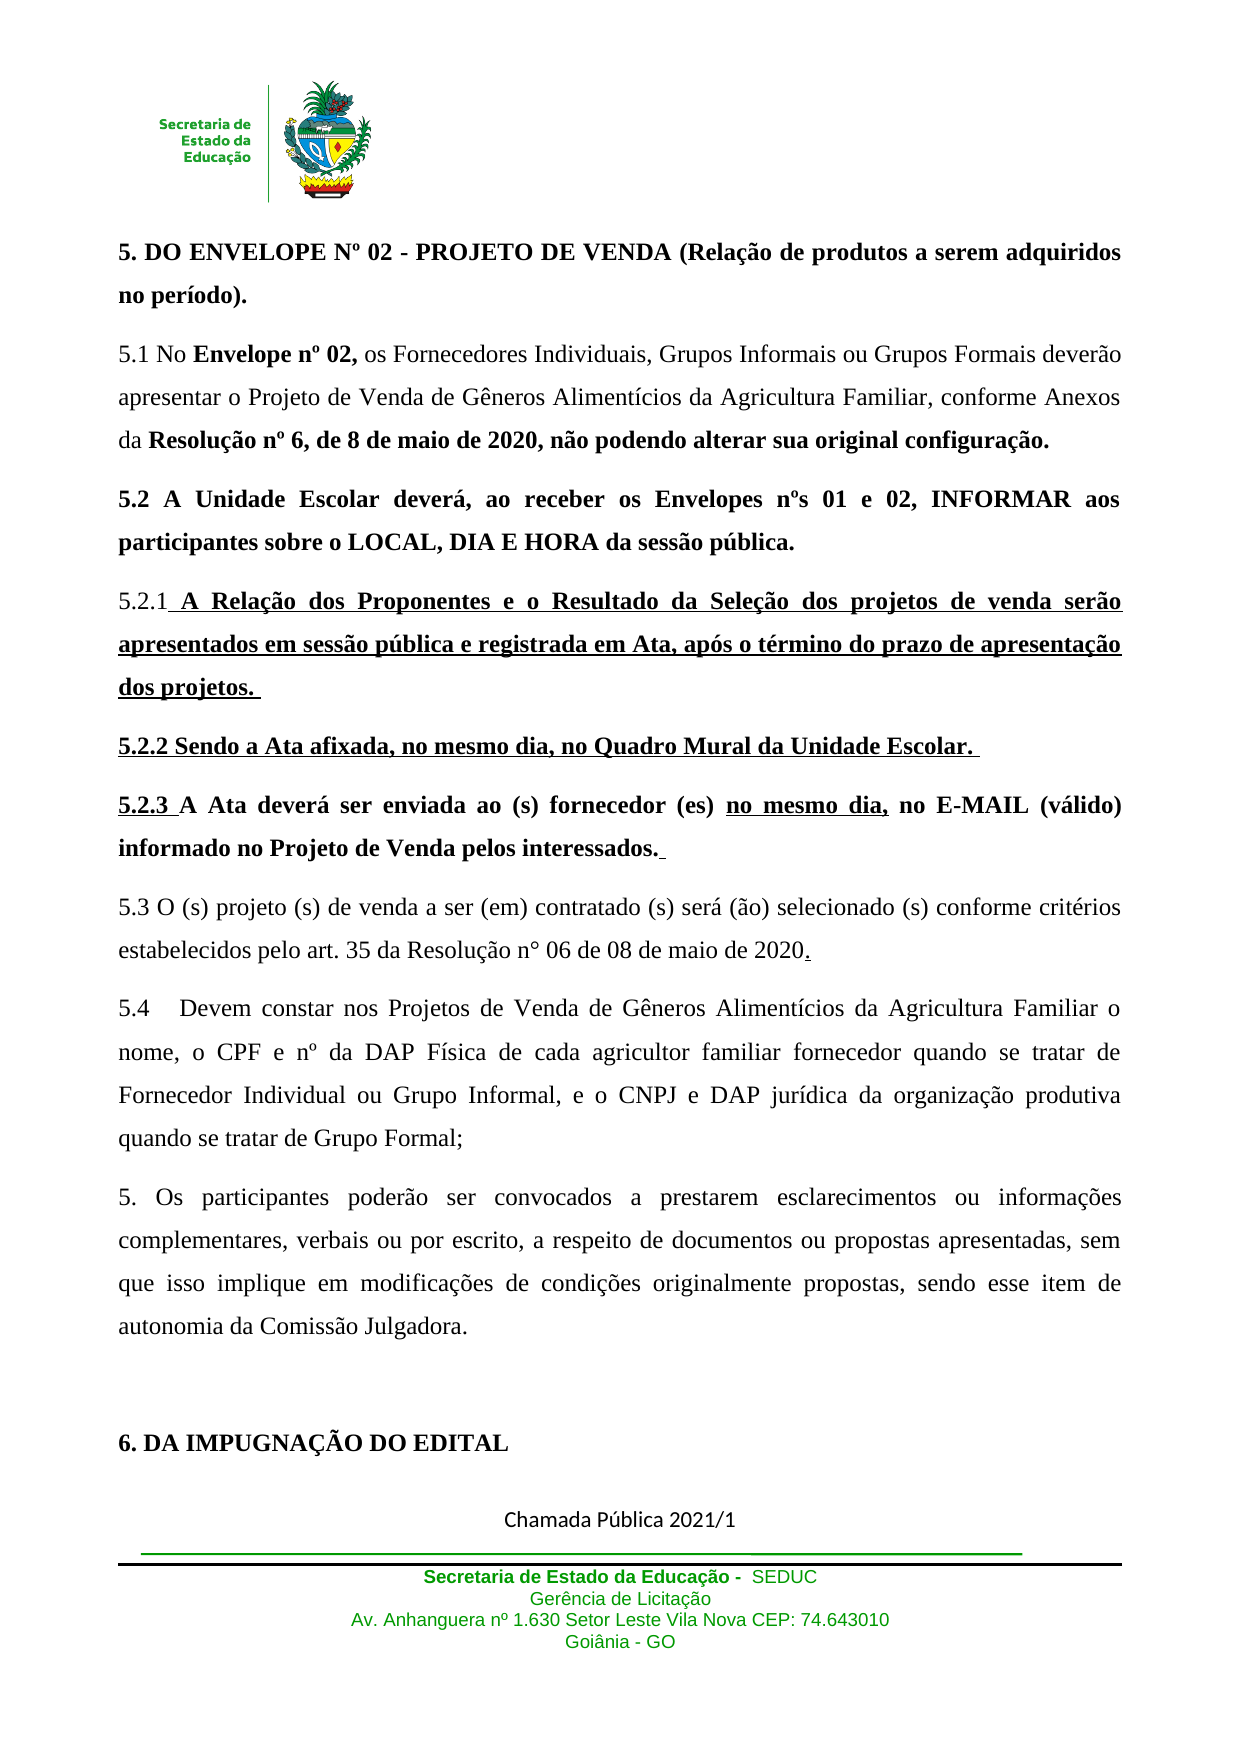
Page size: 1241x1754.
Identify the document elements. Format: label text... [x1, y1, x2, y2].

text 5.2.3 A Ata deverá ser enviada ao (s) fornecedor (es) no mesmo dia, no E-MAIL (válido) informado no Projeto de Venda pelos interessados. [118, 790, 1122, 862]
text 5.2.1 A Relação dos Proponentes e o Resultado da Seleção dos projetos de venda serão apresentados em sessão pública e registrada em Ata, após o término do prazo de apresentação dos projetos. [118, 656, 1122, 701]
text 5.3 O (s) projeto (s) de venda a ser (em) contratado (s) será (ão) selecionado (s) conforme critérios estabelecidos pelo art. 35 da Resolução n° 06 de 08 de maio de 2020. [118, 892, 1122, 963]
text 5.4 Devem constar nos Projetos de Venda de Gêneros Alimentícios da Agricultura Familiar o nome, o CPF e nº da DAP Física de cada agricultor familiar fornecedor quando se tratar de Fornecedor Individual ou Grupo Informal, e o CNPJ e DAP jurídica da organização produtiva quando se tratar de Grupo Formal; [118, 993, 1122, 1152]
text 5.2 A Unidade Escolar deverá, ao receber os Envelopes nºs 01 e 02, INFORMAR aos participantes sobre o LOCAL, DIA E HORA da sessão pública. [118, 484, 1122, 556]
text 5.2.2 Sendo a Ata afixada, no mesmo dia, no Quadro Mural da Unidade Escolar. [118, 731, 1122, 760]
text 5. DO ENVELOPE Nº 02 - PROJETO DE VENDA (Relação de produtos a serem adquiridos no período). [118, 237, 1122, 309]
text 5. Os participantes poderão ser convocados a prestarem esclarecimentos ou informações complementares, verbais ou por escrito, a respeito de documentos ou propostas apresentadas, sem que isso implique em modificações de condições originalmente propostas, sendo esse item de autonomia da Comissão Julgadora. [118, 1182, 1122, 1340]
text 5.2.1 A Relação dos Proponentes e o Resultado da Seleção dos projetos de venda serão apresentados em sessão pública e registrada em Ata, após o término do prazo de apresentação dos projetos. [118, 586, 1122, 654]
text 6. DA IMPUGNAÇÃO DO EDITAL [118, 1428, 1122, 1457]
picture [118, 73, 412, 210]
text 5.1 No Envelope nº 02, os Fornecedores Individuais, Grupos Informais ou Grupos Formais deverão apresentar o Projeto de Venda de Gêneros Alimentícios da Agricultura Familiar, conforme Anexos da Resolução nº 6, de 8 de maio de 2020, não podendo alterar sua original configuração. [118, 339, 1122, 454]
